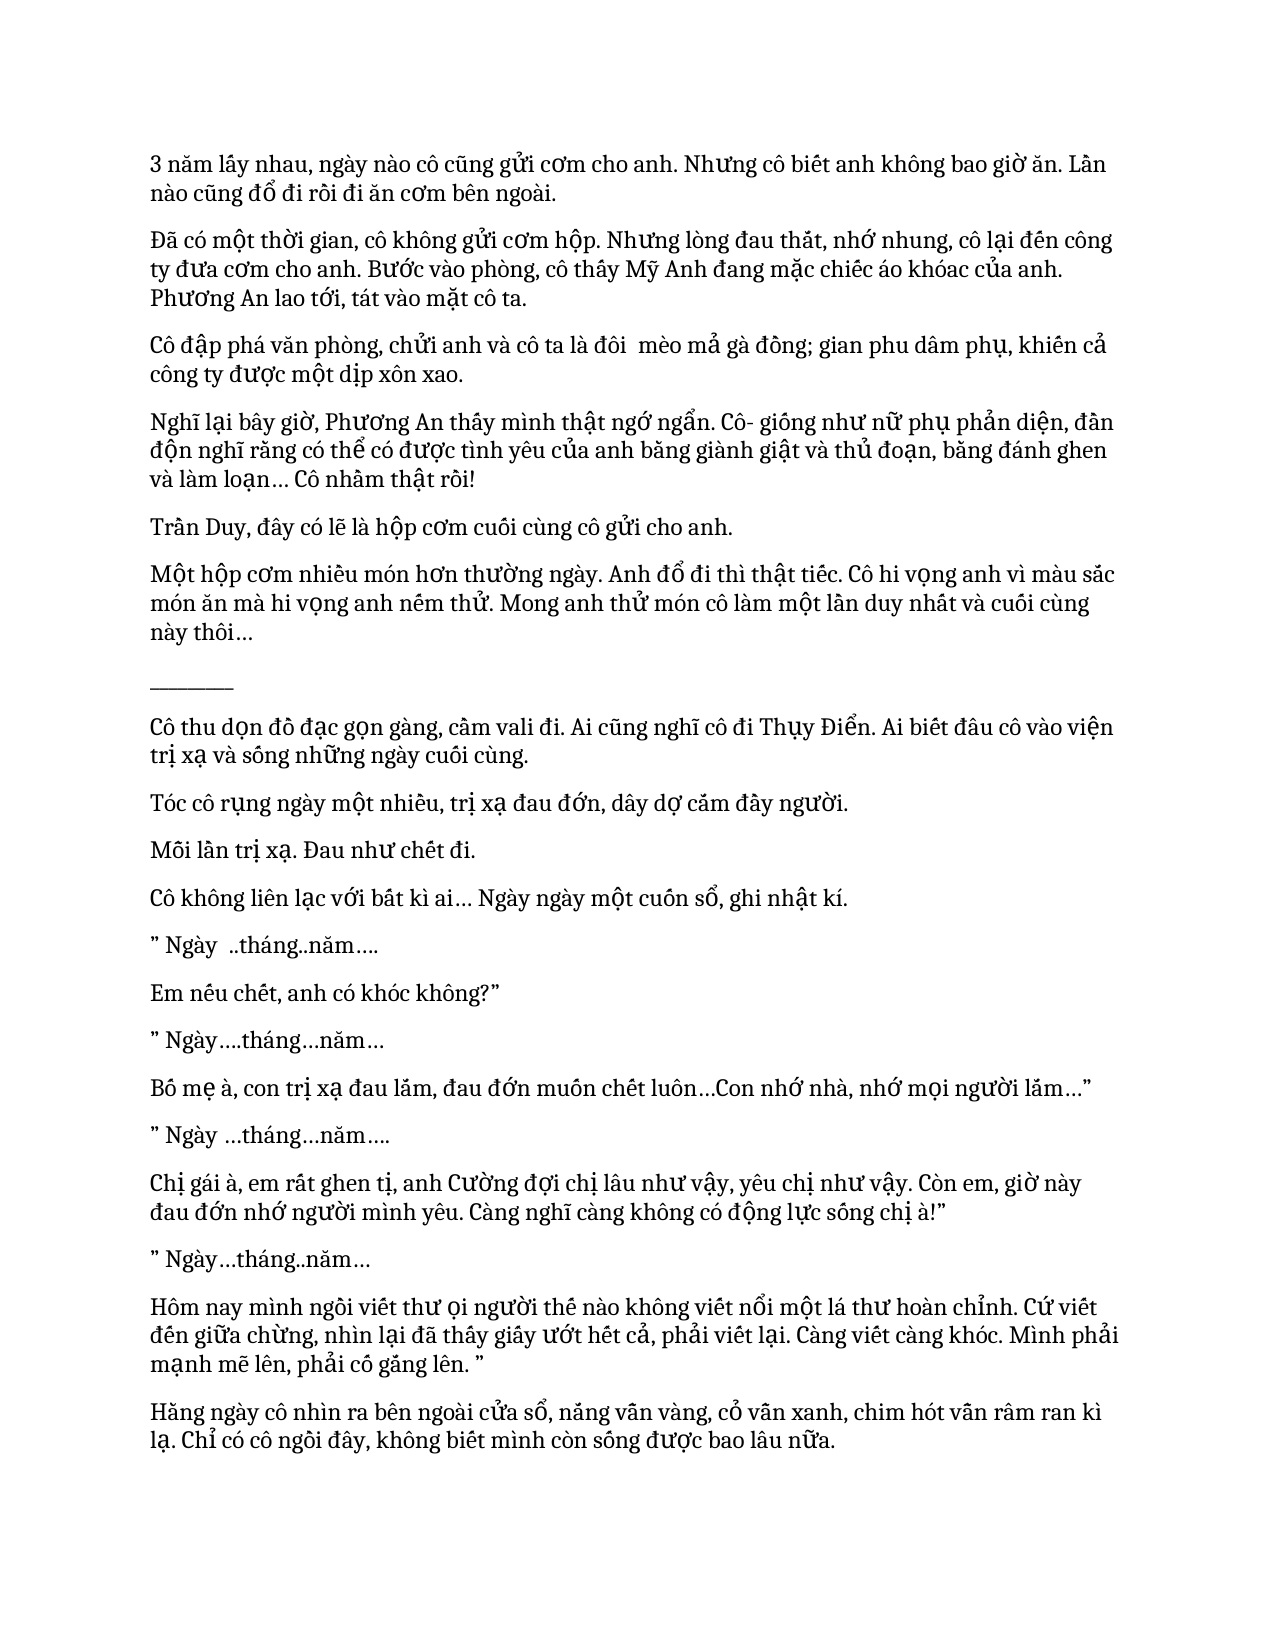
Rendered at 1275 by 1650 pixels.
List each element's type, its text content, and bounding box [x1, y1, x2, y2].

text _________ [150, 665, 1125, 694]
text Nghĩ lại bây giờ, Phương An thấy mình thật ngớ ngẩn. Cô- giống như nữ phụ phản diện, đần độn nghĩ rằng có thể có được tình yêu của anh bằng giành giật và thủ đoạn, bằng đánh ghen và làm loạn… Cô nhầm thật rồi! [150, 407, 1125, 494]
text Cô không liên lạc với bất kì ai… Ngày ngày một cuốn sổ, ghi nhật kí. [150, 884, 1125, 912]
text Hôm nay mình ngồi viết thư ọi người thế nào không viết nổi một lá thư hoàn chỉnh. Cứ viết đến giữa chừng, nhìn lại đã thấy giấy ướt hết cả, phải viết lại. Càng viết càng khóc. Mình phải mạnh mẽ lên, phải cố gắng lên. ” [150, 1292, 1125, 1379]
text 3 năm lấy nhau, ngày nào cô cũng gửi cơm cho anh. Nhưng cô biết anh không bao giờ ăn. Lần nào cũng đổ đi rồi đi ăn cơm bên ngoài. [150, 150, 1125, 207]
text ” Ngày ..tháng..năm…. [150, 931, 1125, 960]
text ” Ngày…tháng..năm… [150, 1245, 1125, 1274]
text Đã có một thời gian, cô không gửi cơm hộp. Nhưng lòng đau thắt, nhớ nhung, cô lại đến công ty đưa cơm cho anh. Bước vào phòng, cô thấy Mỹ Anh đang mặc chiếc áo khóac của anh. Phương An lao tới, tát vào mặt cô ta. [150, 226, 1125, 312]
text ” Ngày….tháng…năm… [150, 1026, 1125, 1055]
text Hằng ngày cô nhìn ra bên ngoài cửa sổ, nắng vẫn vàng, cỏ vẫn xanh, chim hót vẫn râm ran kì lạ. Chỉ có cô ngồi đây, không biết mình còn sống được bao lâu nữa. [150, 1397, 1125, 1455]
text Trần Duy, đây có lẽ là hộp cơm cuối cùng cô gửi cho anh. [150, 512, 1125, 541]
text Chị gái à, em rất ghen tị, anh Cường đợi chị lâu như vậy, yêu chị như vậy. Còn em, giờ này đau đớn nhớ người mình yêu. Càng nghĩ càng không có động lực sống chị à!” [150, 1169, 1125, 1226]
text Mỗi lần trị xạ. Đau như chết đi. [150, 836, 1125, 865]
text Cô thu dọn đồ đạc gọn gàng, cầm vali đi. Ai cũng nghĩ cô đi Thụy Điển. Ai biết đâu cô vào viện trị xạ và sống những ngày cuối cùng. [150, 712, 1125, 770]
text Một hộp cơm nhiều món hơn thường ngày. Anh đổ đi thì thật tiếc. Cô hi vọng anh vì màu sắc món ăn mà hi vọng anh nếm thử. Mong anh thử món cô làm một lần duy nhất và cuối cùng này thôi… [150, 560, 1125, 646]
text Em nếu chết, anh có khóc không?” [150, 979, 1125, 1007]
text Tóc cô rụng ngày một nhiều, trị xạ đau đớn, dây dợ cắm đầy người. [150, 789, 1125, 817]
text ” Ngày …tháng…năm…. [150, 1121, 1125, 1150]
text Bố mẹ à, con trị xạ đau lắm, đau đớn muốn chết luôn…Con nhớ nhà, nhớ mọi người lắm…” [150, 1074, 1125, 1102]
text Cô đập phá văn phòng, chửi anh và cô ta là đôi mèo mả gà đồng; gian phu dâm phụ, khiến cả công ty được một dịp xôn xao. [150, 331, 1125, 389]
